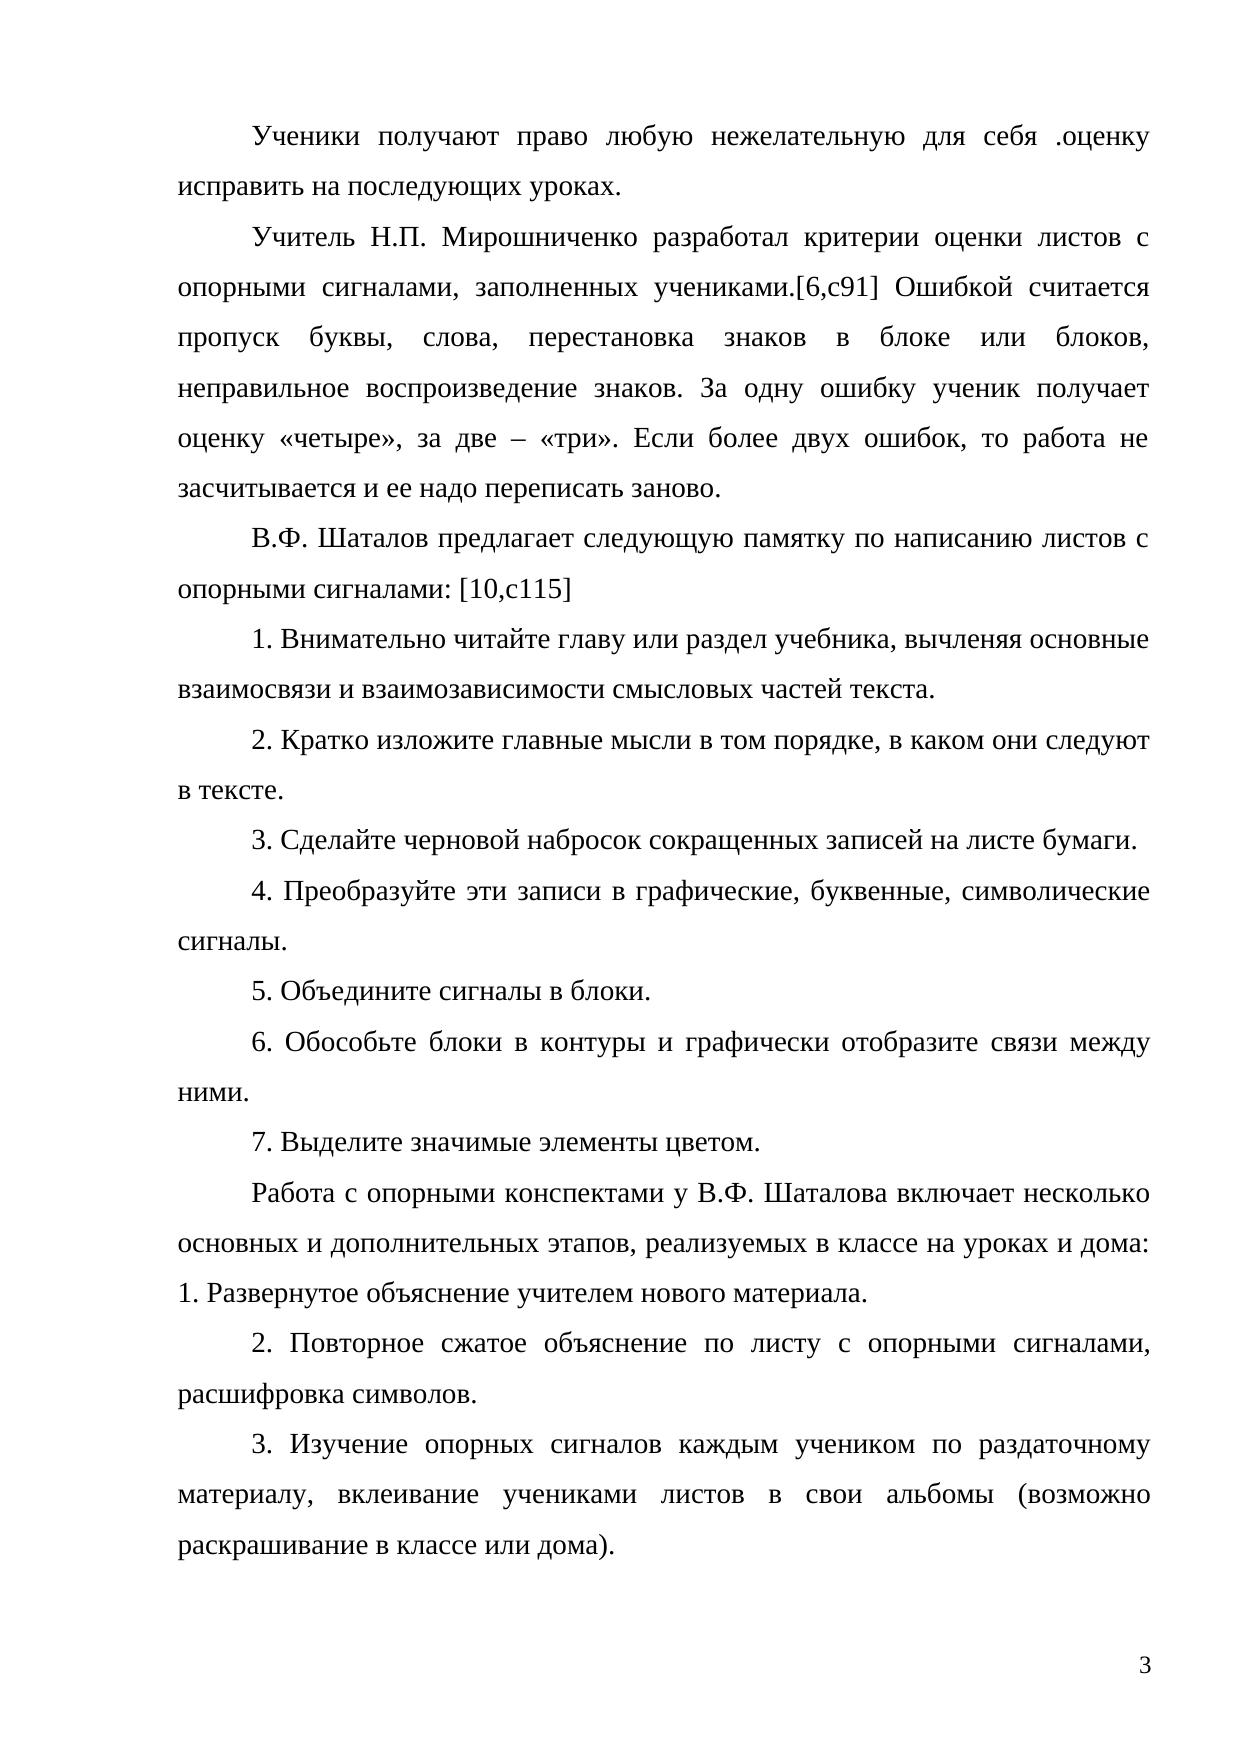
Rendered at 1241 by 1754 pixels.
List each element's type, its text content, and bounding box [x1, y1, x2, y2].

text 7. Выделите значимые элементы цветом. [177, 1124, 1152, 1158]
text В.Ф. Шаталов предлагает следующую памятку по написанию листов с опорными сигналами: [10,с115] [177, 521, 1150, 604]
text 2. Кратко изложите главные мысли в том порядке, в каком они следуют в тексте. [177, 722, 1151, 806]
text 6. Обособьте блоки в контуры и графически отобразите связи между ними. [177, 1024, 1152, 1108]
text 4. Преобразуйте эти записи в графические, буквенные, символические сигналы. [177, 873, 1152, 957]
text 3. Сделайте черновой набросок сокращенных записей на листе бумаги. [177, 822, 1150, 856]
text Ученики получают право любую нежелательную для себя .оценку исправить на последующих уроках. [177, 118, 1150, 202]
text 2. Повторное сжатое объяснение по листу с опорными сигналами, расшифровка символов. [177, 1326, 1152, 1409]
text 1. Внимательно читайте главу или раздел учебника, вычленяя основные взаимосвязи и взаимозависимости смысловых частей текста. [177, 621, 1150, 705]
text Учитель Н.П. Мирошниченко разработал критерии оценки листов с опорными сигналами, заполненных учениками.[6,с91] Ошибкой считается пропуск буквы, слова, перестановка знаков в блоке или блоков, неправильное воспроизведение знаков. За одну ошибку ученик получает оценку «четыре», за две – «три». Если более двух ошибок, то работа не засчитывается и ее надо переписать заново. [177, 219, 1150, 504]
text Работа с опорными конспектами у В.Ф. Шаталова включает несколько основных и дополнительных этапов, реализуемых в классе на уроках и дома: 1. Развернутое объяснение учителем нового материала. [177, 1175, 1152, 1309]
text 5. Объедините сигналы в блоки. [177, 973, 1152, 1007]
text 3. Изучение опорных сигналов каждым учеником по раздаточному материалу, вклеивание учениками листов в свои альбомы (возможно раскрашивание в классе или дома). [177, 1426, 1152, 1560]
